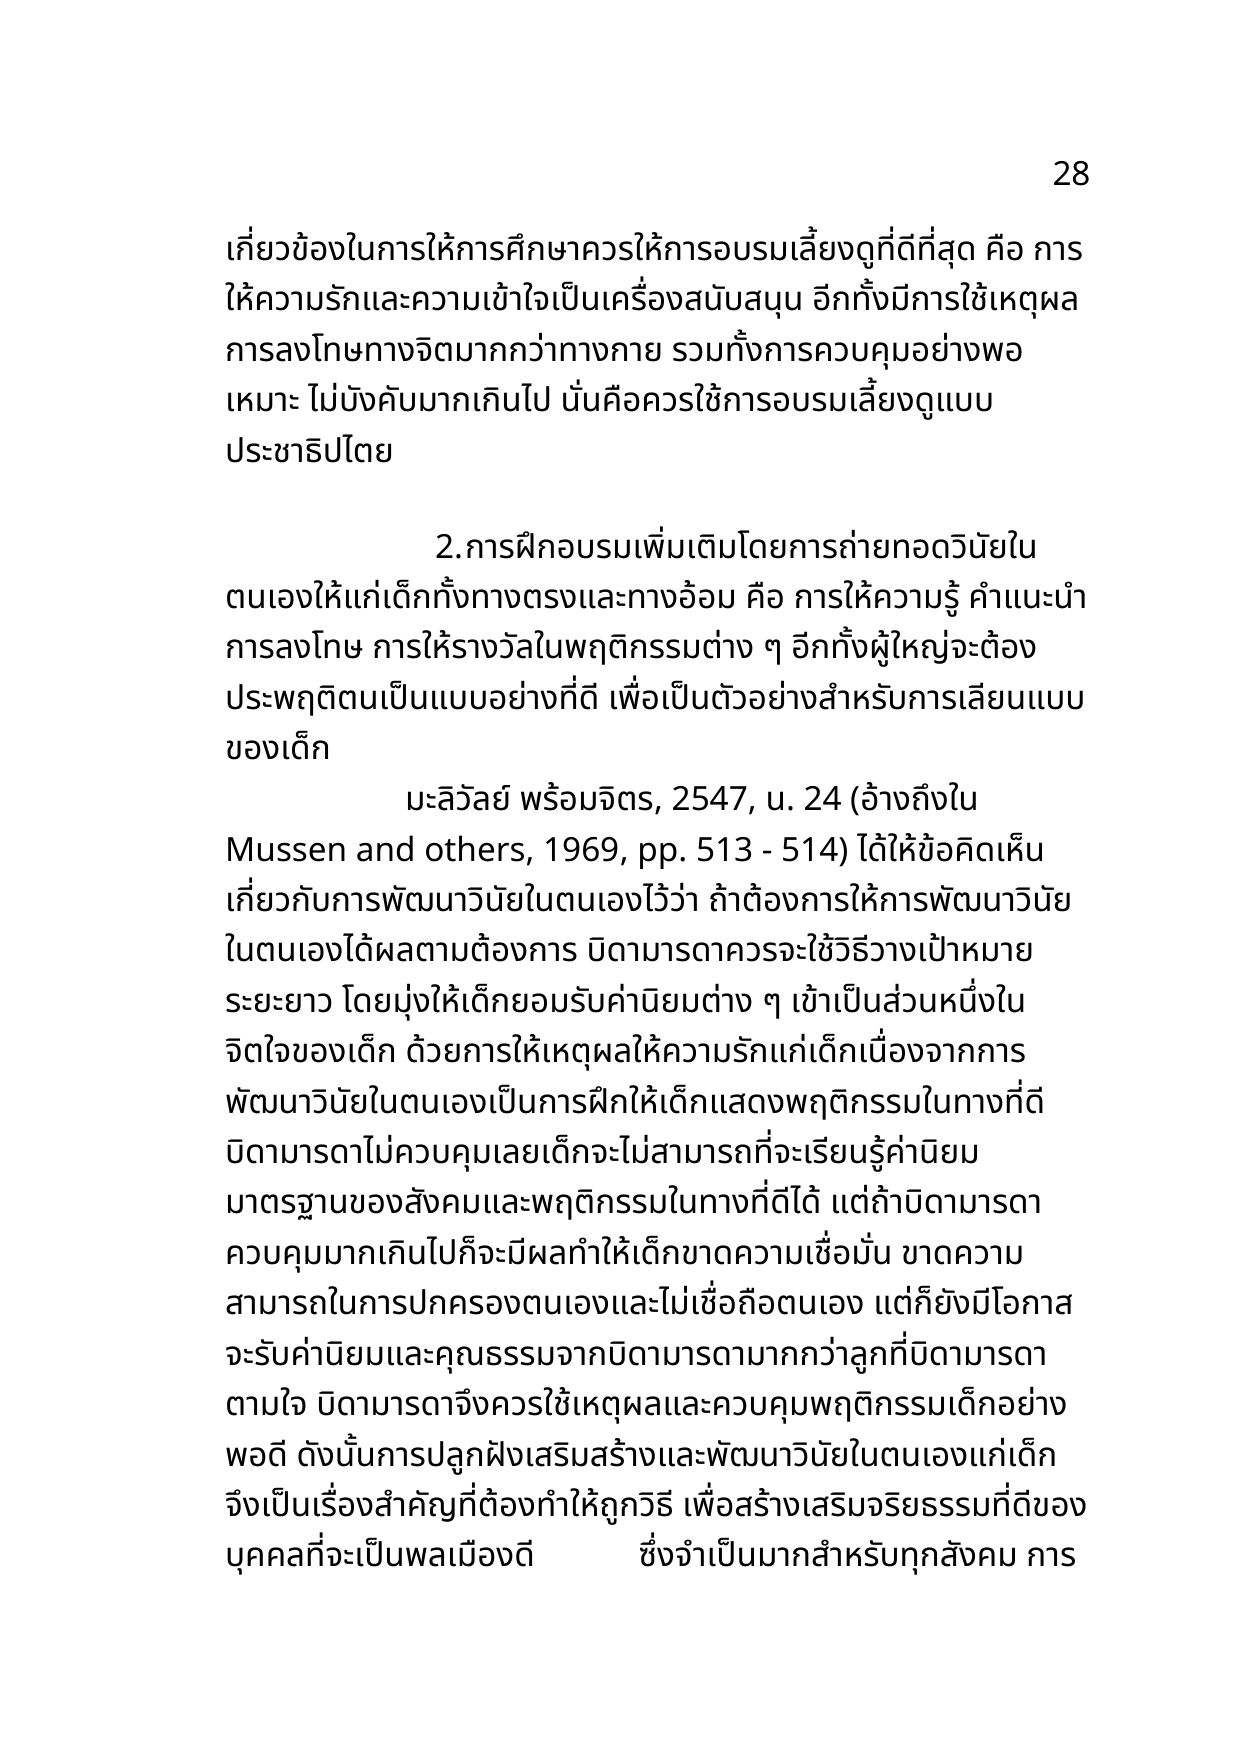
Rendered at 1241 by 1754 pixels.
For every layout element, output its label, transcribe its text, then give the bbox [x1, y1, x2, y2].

text 2. การฝึกอบรมเพิ่มเติมโดยการถ่ายทอดวินัยในตนเองให้แก่เด็กทั้งทางตรงและทางอ้อม คือ การให้ความรู้ คำแนะนำ การลงโทษ การให้รางวัลในพฤติกรรมต่าง ๆ อีกทั้งผู้ใหญ่จะต้องประพฤติตนเป็นแบบอย่างที่ดี เพื่อเป็นตัวอย่างสำหรับการเลียนแบบของเด็ก [225, 522, 1090, 775]
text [225, 225, 1090, 477]
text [225, 775, 1090, 1582]
